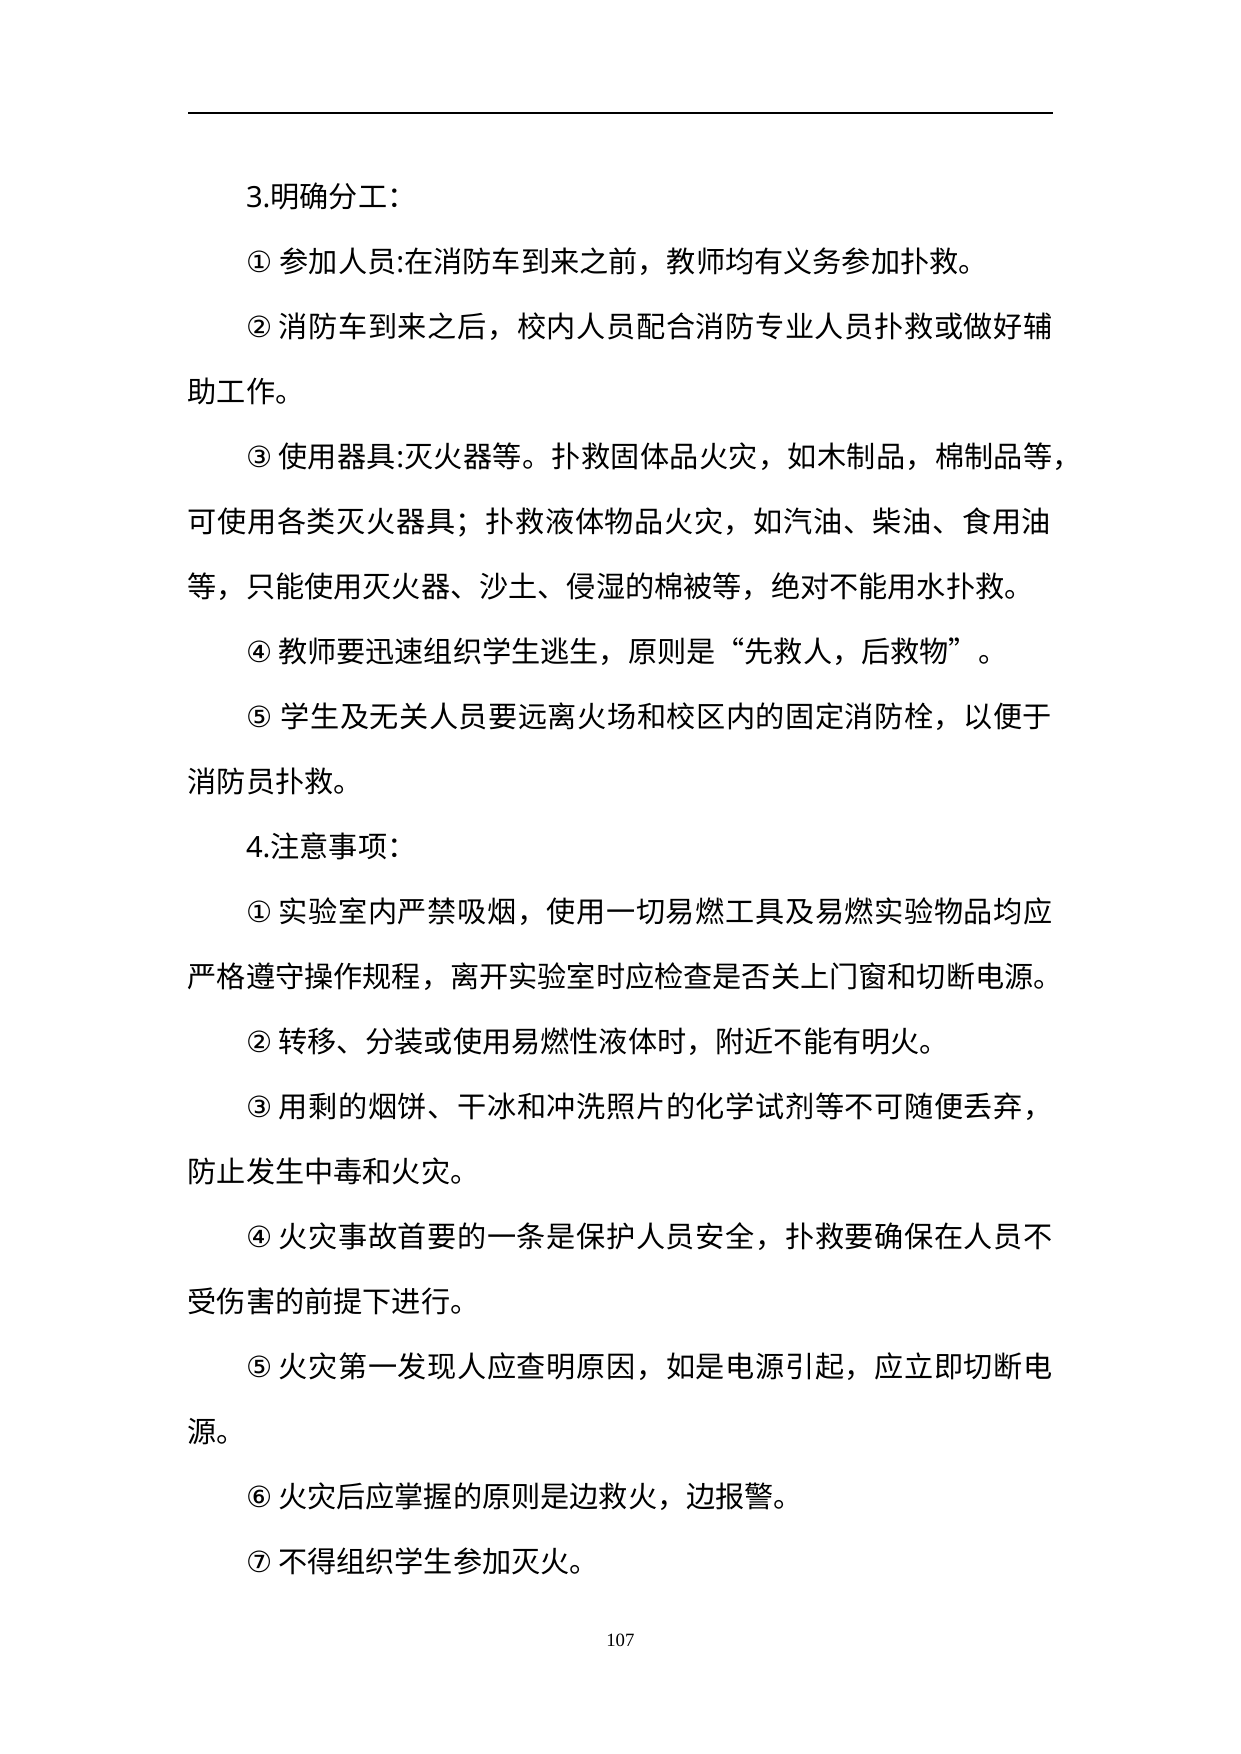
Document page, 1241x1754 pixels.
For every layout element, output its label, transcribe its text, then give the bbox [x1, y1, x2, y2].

text ②消防车到来之后，校内人员配合消防专业人员扑救或做好辅助工作。 [187, 292, 1053, 422]
text ⑦不得组织学生参加灭火。 [187, 1527, 1053, 1592]
text ④火灾事故首要的一条是保护人员安全，扑救要确保在人员不受伤害的前提下进行。 [187, 1202, 1053, 1332]
text ④教师要迅速组织学生逃生，原则是“先救人，后救物”。 [187, 617, 1053, 682]
text 4.注意事项： [187, 812, 1053, 877]
text ⑤ 学生及无关人员要远离火场和校区内的固定消防栓，以便于消防员扑救。 [187, 682, 1053, 812]
text ⑥火灾后应掌握的原则是边救火，边报警。 [187, 1462, 1053, 1527]
text ②转移、分装或使用易燃性液体时，附近不能有明火。 [187, 1007, 1053, 1072]
text ①实验室内严禁吸烟，使用一切易燃工具及易燃实验物品均应严格遵守操作规程，离开实验室时应检查是否关上门窗和切断电源。 [187, 877, 1053, 1007]
text ③使用器具:灭火器等。扑救固体品火灾，如木制品，棉制品等，可使用各类灭火器具；扑救液体物品火灾，如汽油、柴油、食用油等，只能使用灭火器、沙土、侵湿的棉被等，绝对不能用水扑救。 [187, 422, 1053, 617]
text 3.明确分工： [187, 162, 1053, 227]
text ③用剩的烟饼、干冰和冲洗照片的化学试剂等不可随便丢弃，防止发生中毒和火灾。 [187, 1072, 1053, 1202]
text ⑤火灾第一发现人应查明原因，如是电源引起，应立即切断电源。 [187, 1332, 1053, 1462]
text ① 参加人员:在消防车到来之前，教师均有义务参加扑救。 [187, 227, 1053, 292]
